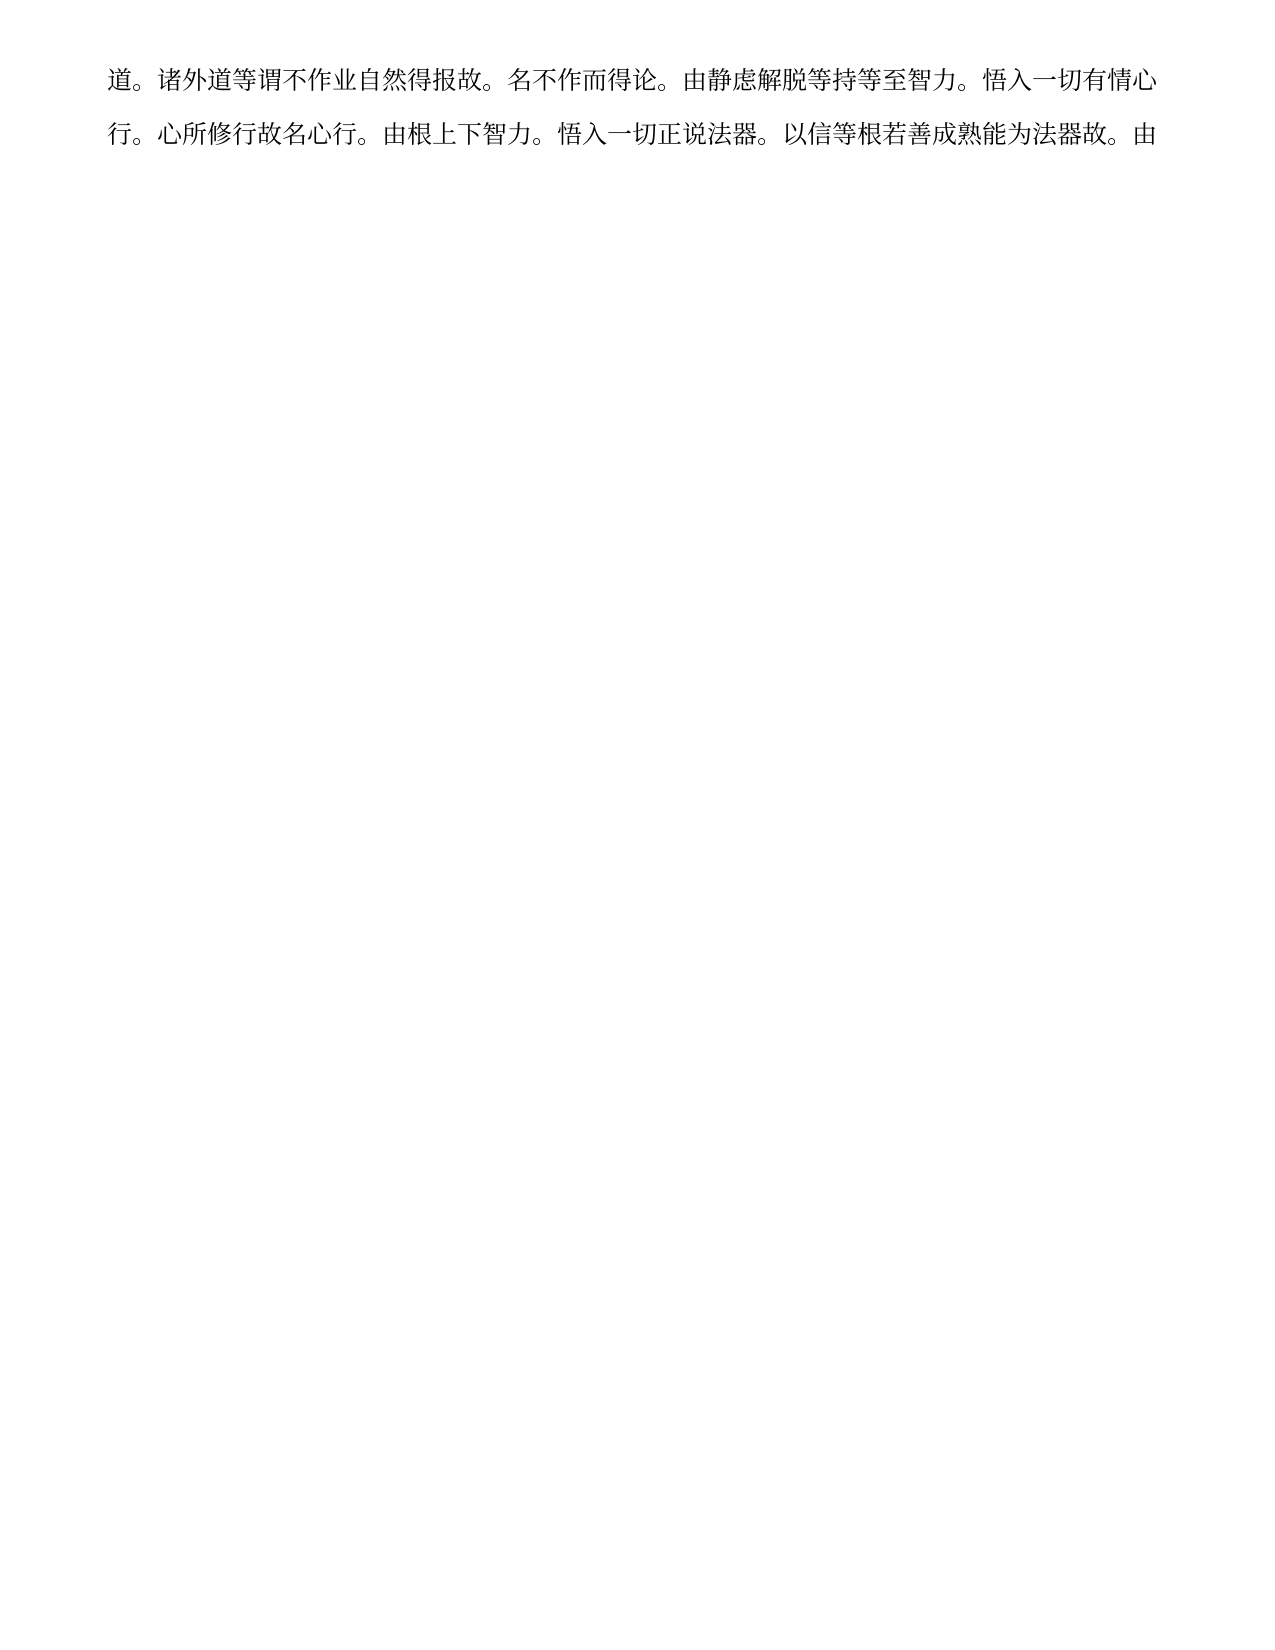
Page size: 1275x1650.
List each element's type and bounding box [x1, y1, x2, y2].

text [107, 60, 1159, 151]
